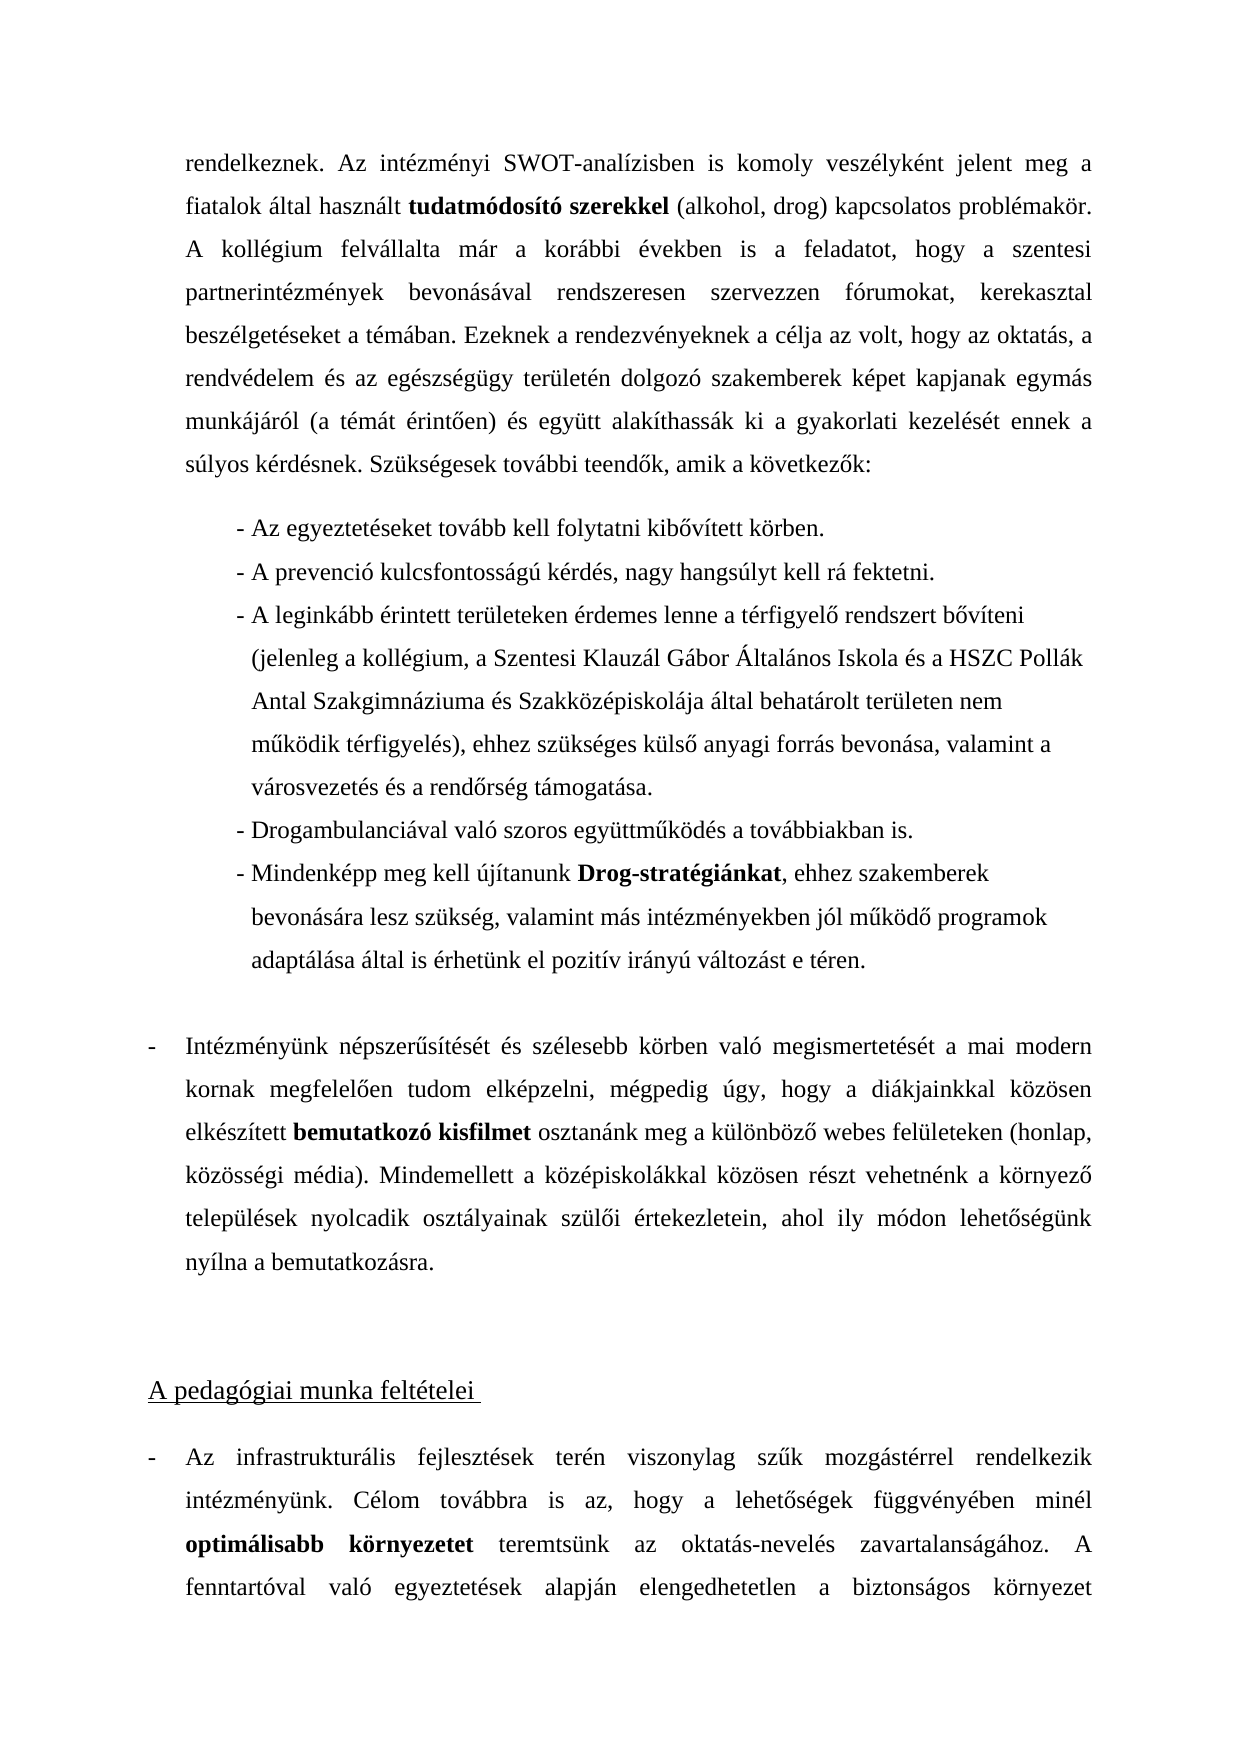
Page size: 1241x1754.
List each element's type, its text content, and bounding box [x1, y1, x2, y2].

text - Az egyeztetéseket tovább kell folytatni kibővített körben. [236, 513, 1093, 542]
subtitle A pedagógiai munka feltételei [148, 1374, 1093, 1406]
text - A prevenció kulcsfontosságú kérdés, nagy hangsúlyt kell rá fektetni. [236, 557, 1093, 585]
text - Mindenképp meg kell újítanunk Drog-stratégiánkat, ehhez szakemberek bevonására lesz szükség, valamint más intézményekben jól működő programok adaptálása által is érhetünk el pozitív irányú változást e téren. [236, 858, 1093, 973]
list Intézményünk népszerűsítését és szélesebb körben való megismertetését a mai modern kornak megfelelően tudom elképzelni, mégpedig úgy, hogy a diákjainkkal közösen elkészített bemutatkozó kisfilmet osztanánk meg a különböző webes felületeken (honlap, közösségi média). Mindemellett a középiskolákkal közösen részt vehetnénk a környező települések nyolcadik osztályainak szülői értekezletein, ahol ily módon lehetőségünk nyílna a bemutatkozásra. [148, 1031, 1093, 1275]
text - A leginkább érintett területeken érdemes lenne a térfigyelő rendszert bővíteni (jelenleg a kollégium, a Szentesi Klauzál Gábor Általános Iskola és a HSZC Pollák Antal Szakgimnáziuma és Szakközépiskolája által behatárolt területen nem működik térfigyelés), ehhez szükséges külső anyagi forrás bevonása, valamint a városvezetés és a rendőrség támogatása. [236, 600, 1093, 801]
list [148, 148, 1093, 478]
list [148, 1442, 1093, 1601]
text - Drogambulanciával való szoros együttműködés a továbbiakban is. [236, 815, 1093, 844]
